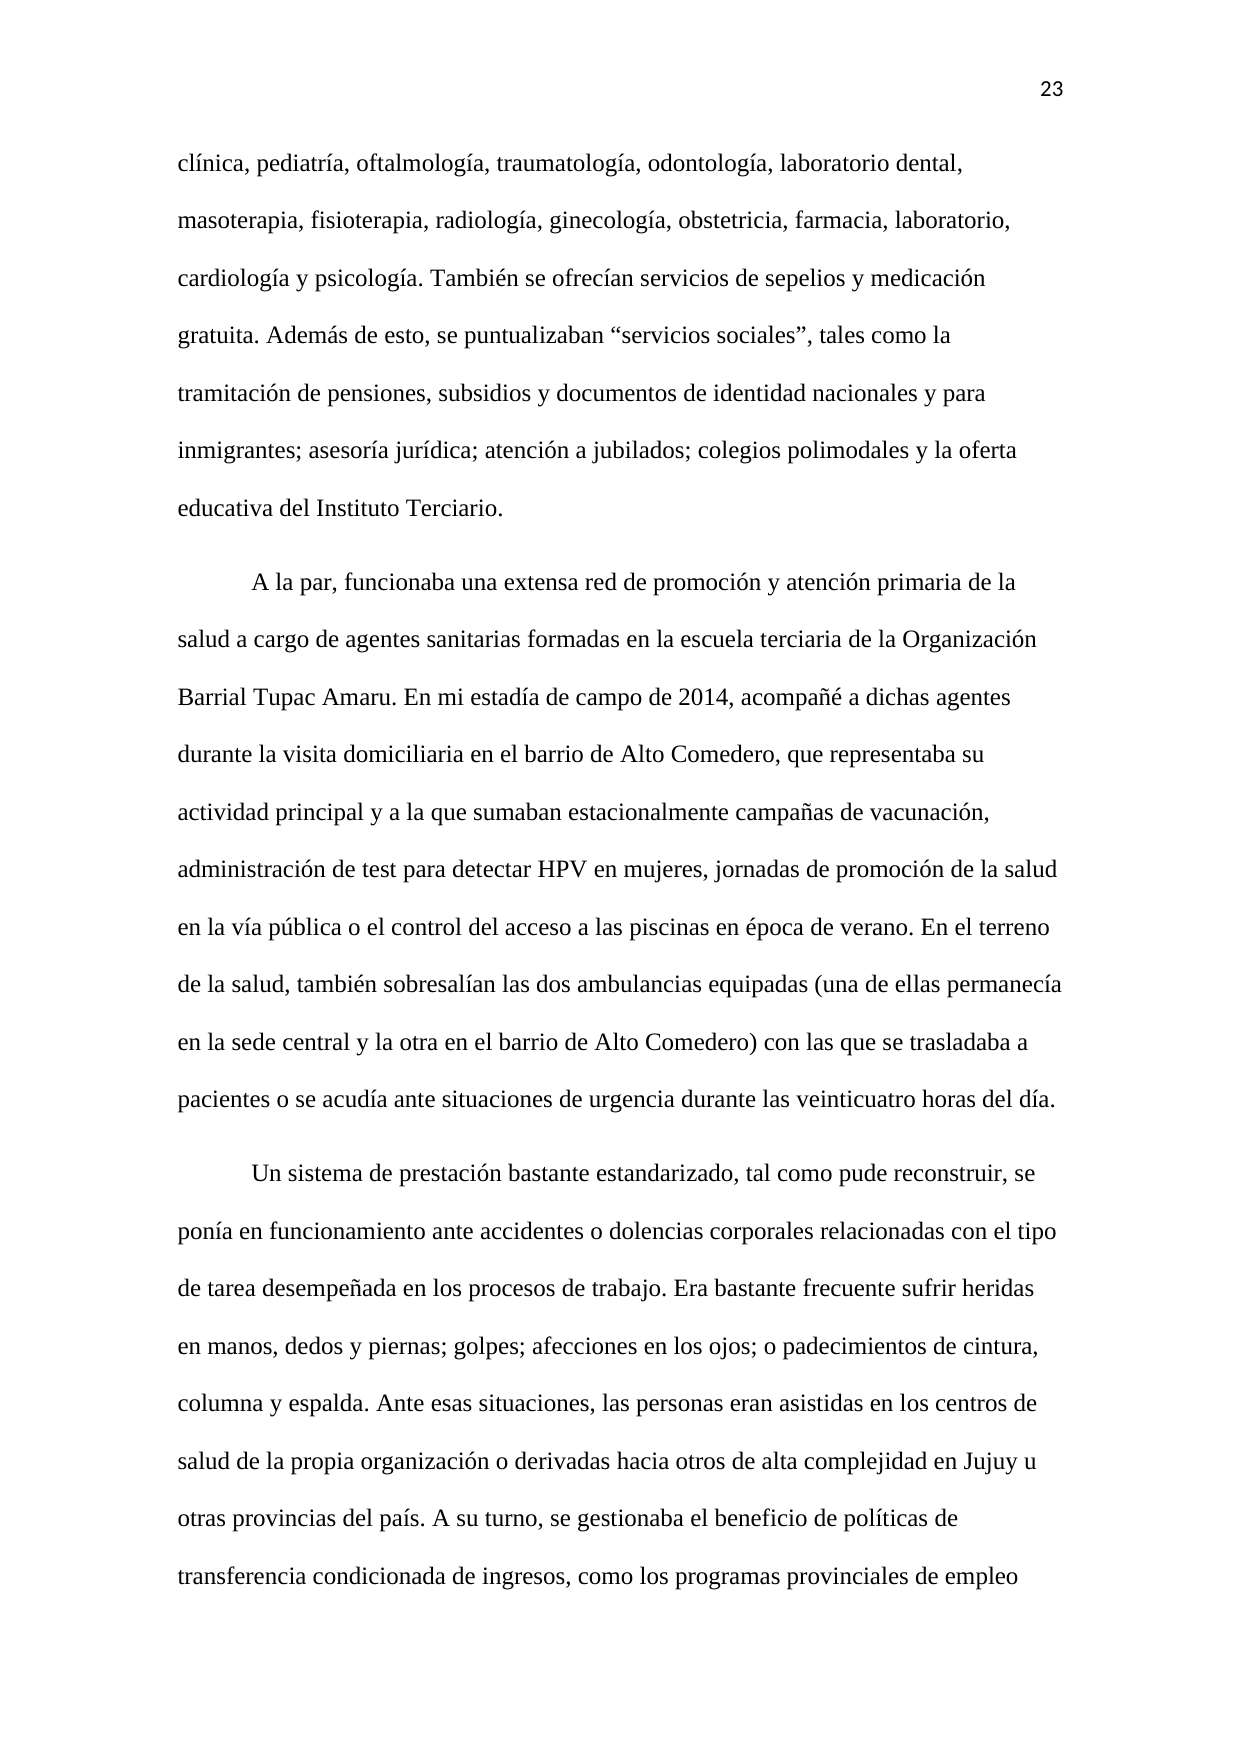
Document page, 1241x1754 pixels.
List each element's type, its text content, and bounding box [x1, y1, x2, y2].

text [177, 148, 1063, 521]
text A la par, funcionaba una extensa red de promoción y atención primaria de la salud a cargo de agentes sanitarias formadas en la escuela terciaria de la Organización Barrial Tupac Amaru. En mi estadía de campo de 2014, acompañé a dichas agentes durante la visita domiciliaria en el barrio de Alto Comedero, que representaba su actividad principal y a la que sumaban estacionalmente campañas de vacunación, administración de test para detectar HPV en mujeres, jornadas de promoción de la salud en la vía pública o el control del acceso a las piscinas en época de verano. En el terreno de la salud, también sobresalían las dos ambulancias equipadas (una de ellas permanecía en la sede central y la otra en el barrio de Alto Comedero) con las que se trasladaba a pacientes o se acudía ante situaciones de urgencia durante las veinticuatro horas del día. [177, 567, 1063, 1113]
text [177, 1158, 1063, 1590]
